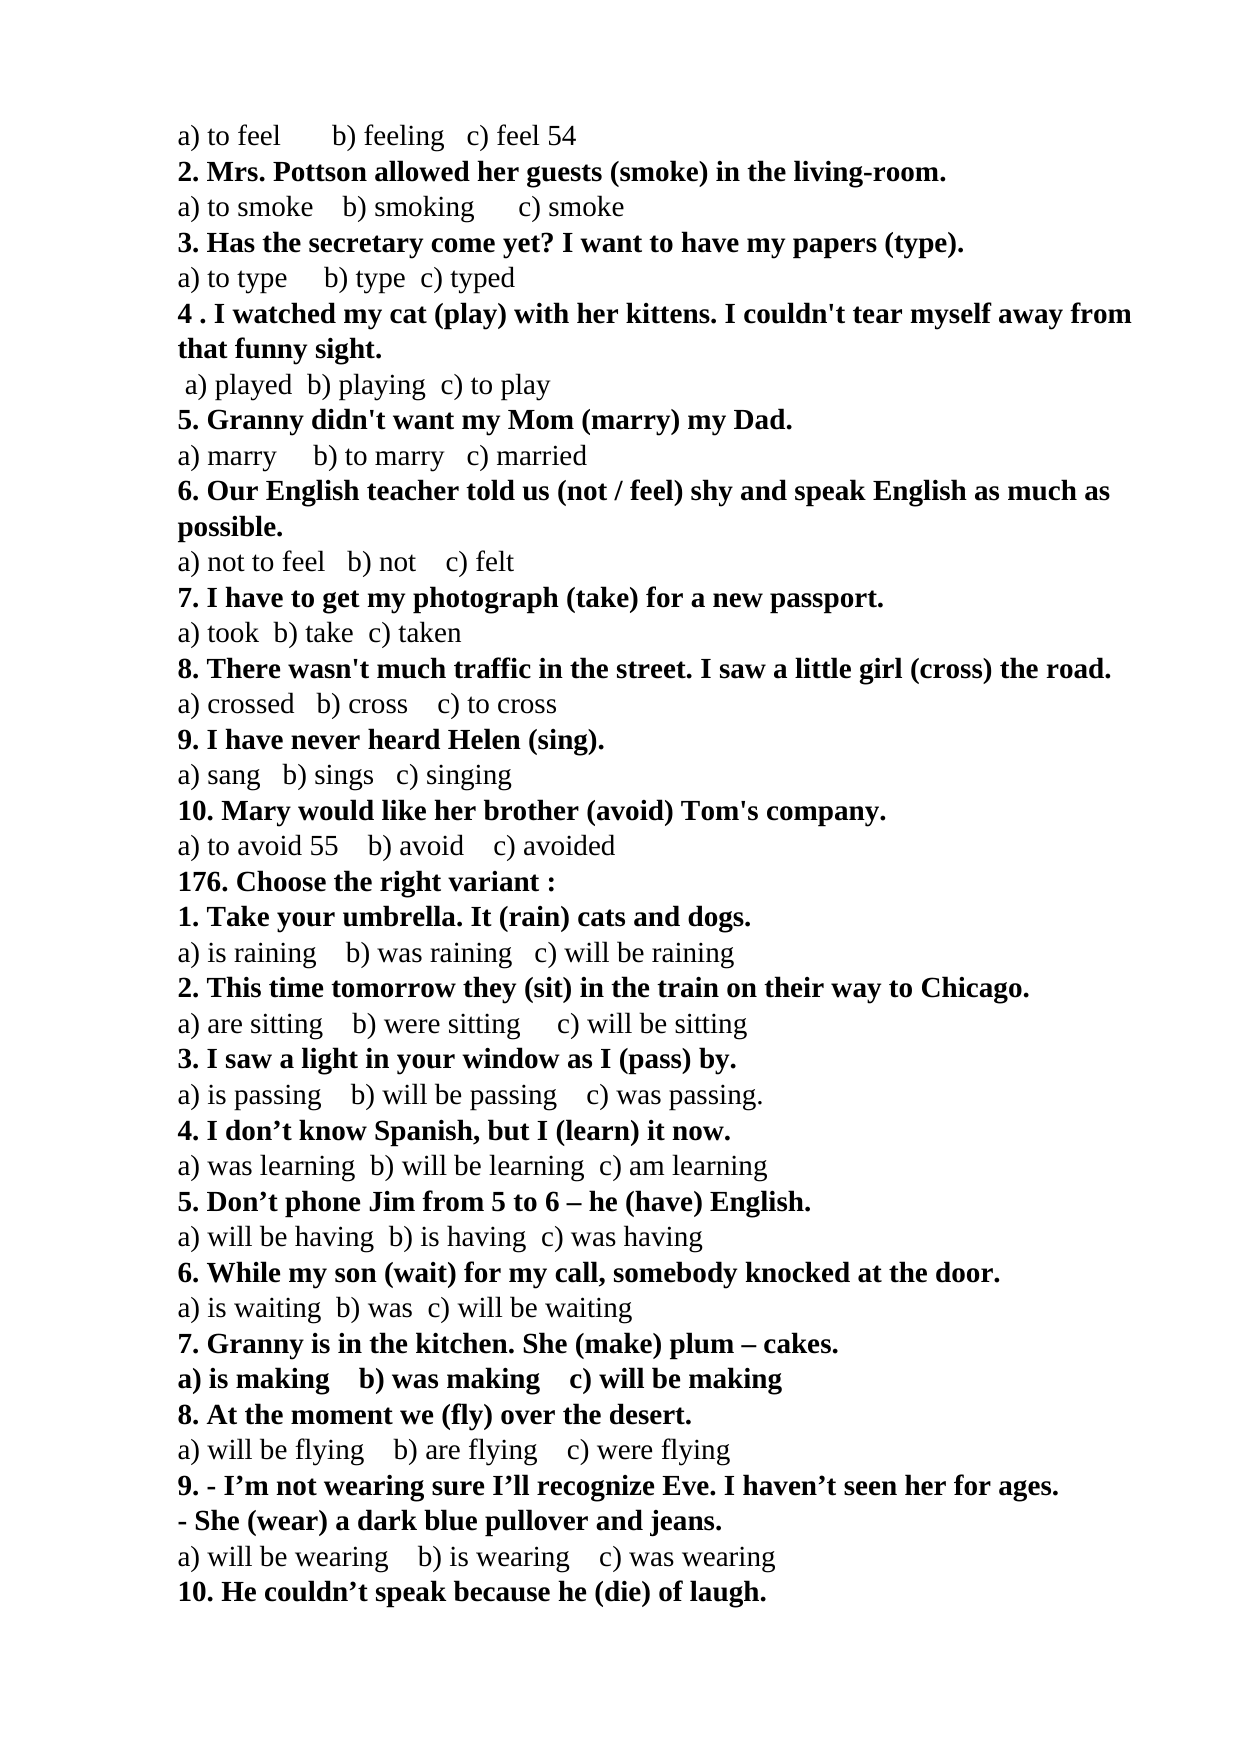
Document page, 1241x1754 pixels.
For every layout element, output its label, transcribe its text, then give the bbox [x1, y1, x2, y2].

text a) will be wearing b) is wearing c) was wearing [177, 1539, 1152, 1572]
text a) took b) take c) taken [177, 615, 1152, 649]
text a) is raining b) was raining c) will be raining [177, 935, 1152, 969]
text a) to avoid 55 b) avoid c) avoided [177, 828, 1152, 862]
text 3. Has the secretary come yet? I want to have my papers (type). [177, 225, 1152, 258]
text 6. Our English teacher told us (not / feel) shy and speak English as much as possible. [177, 473, 1152, 542]
text 7. I have to get my photograph (take) for a new passport. [177, 580, 1152, 613]
text 2. This time tomorrow they (sit) in the train on their way to Chicago. [177, 971, 1152, 1004]
text 176. Choose the right variant : [177, 864, 1152, 898]
text a) will be flying b) are flying c) were flying [177, 1432, 1152, 1466]
text a) not to feel b) not c) felt [177, 544, 1152, 578]
text 9. I have never heard Helen (sing). [177, 722, 1152, 756]
text a) is passing b) will be passing c) was passing. [177, 1077, 1152, 1111]
text 2. Mrs. Pottson allowed her guests (smoke) in the living-room. [177, 154, 1152, 187]
text a) is waiting b) was c) will be waiting [177, 1290, 1152, 1324]
text a) are sitting b) were sitting c) will be sitting [177, 1006, 1152, 1040]
text 6. While my son (wait) for my call, somebody knocked at the door. [177, 1255, 1152, 1288]
text a) sang b) sings c) singing [177, 757, 1152, 791]
text a) was learning b) will be learning c) am learning [177, 1148, 1152, 1182]
text a) is making b) was making c) will be making [177, 1361, 1152, 1395]
text a) to type b) type c) typed [177, 260, 1152, 294]
text a) marry b) to marry c) married [177, 438, 1152, 471]
text 9. - I’m not wearing sure I’ll recognize Eve. I haven’t seen her for ages. [177, 1468, 1152, 1501]
text a) will be having b) is having c) was having [177, 1219, 1152, 1253]
text a) played b) playing c) to play [177, 367, 1152, 400]
text 1. Take your umbrella. It (rain) cats and dogs. [177, 899, 1152, 933]
text 10. Mary would like her brother (avoid) Tom's company. [177, 793, 1152, 827]
text 5. Don’t phone Jim from 5 to 6 – he (have) English. [177, 1184, 1152, 1217]
text 5. Granny didn't want my Mom (marry) my Dad. [177, 402, 1152, 436]
text a) crossed b) cross c) to cross [177, 686, 1152, 720]
text 4 . I watched my cat (play) with her kittens. I couldn't tear myself away from that funny sight. [177, 296, 1152, 365]
text a) to smoke b) smoking c) smoke [177, 189, 1152, 223]
text 4. I don’t know Spanish, but I (learn) it now. [177, 1113, 1152, 1146]
text a) to feel b) feeling c) feel 54 [177, 118, 1152, 152]
text 8. There wasn't much traffic in the street. I saw a little girl (cross) the road. [177, 651, 1152, 684]
text 3. I saw a light in your window as I (pass) by. [177, 1042, 1152, 1075]
text 7. Granny is in the kitchen. She (make) plum – cakes. [177, 1326, 1152, 1359]
text 8. At the moment we (fly) over the desert. [177, 1397, 1152, 1430]
text 10. He couldn’t speak because he (die) of laugh. [177, 1574, 1152, 1608]
text - She (wear) a dark blue pullover and jeans. [177, 1503, 1152, 1537]
